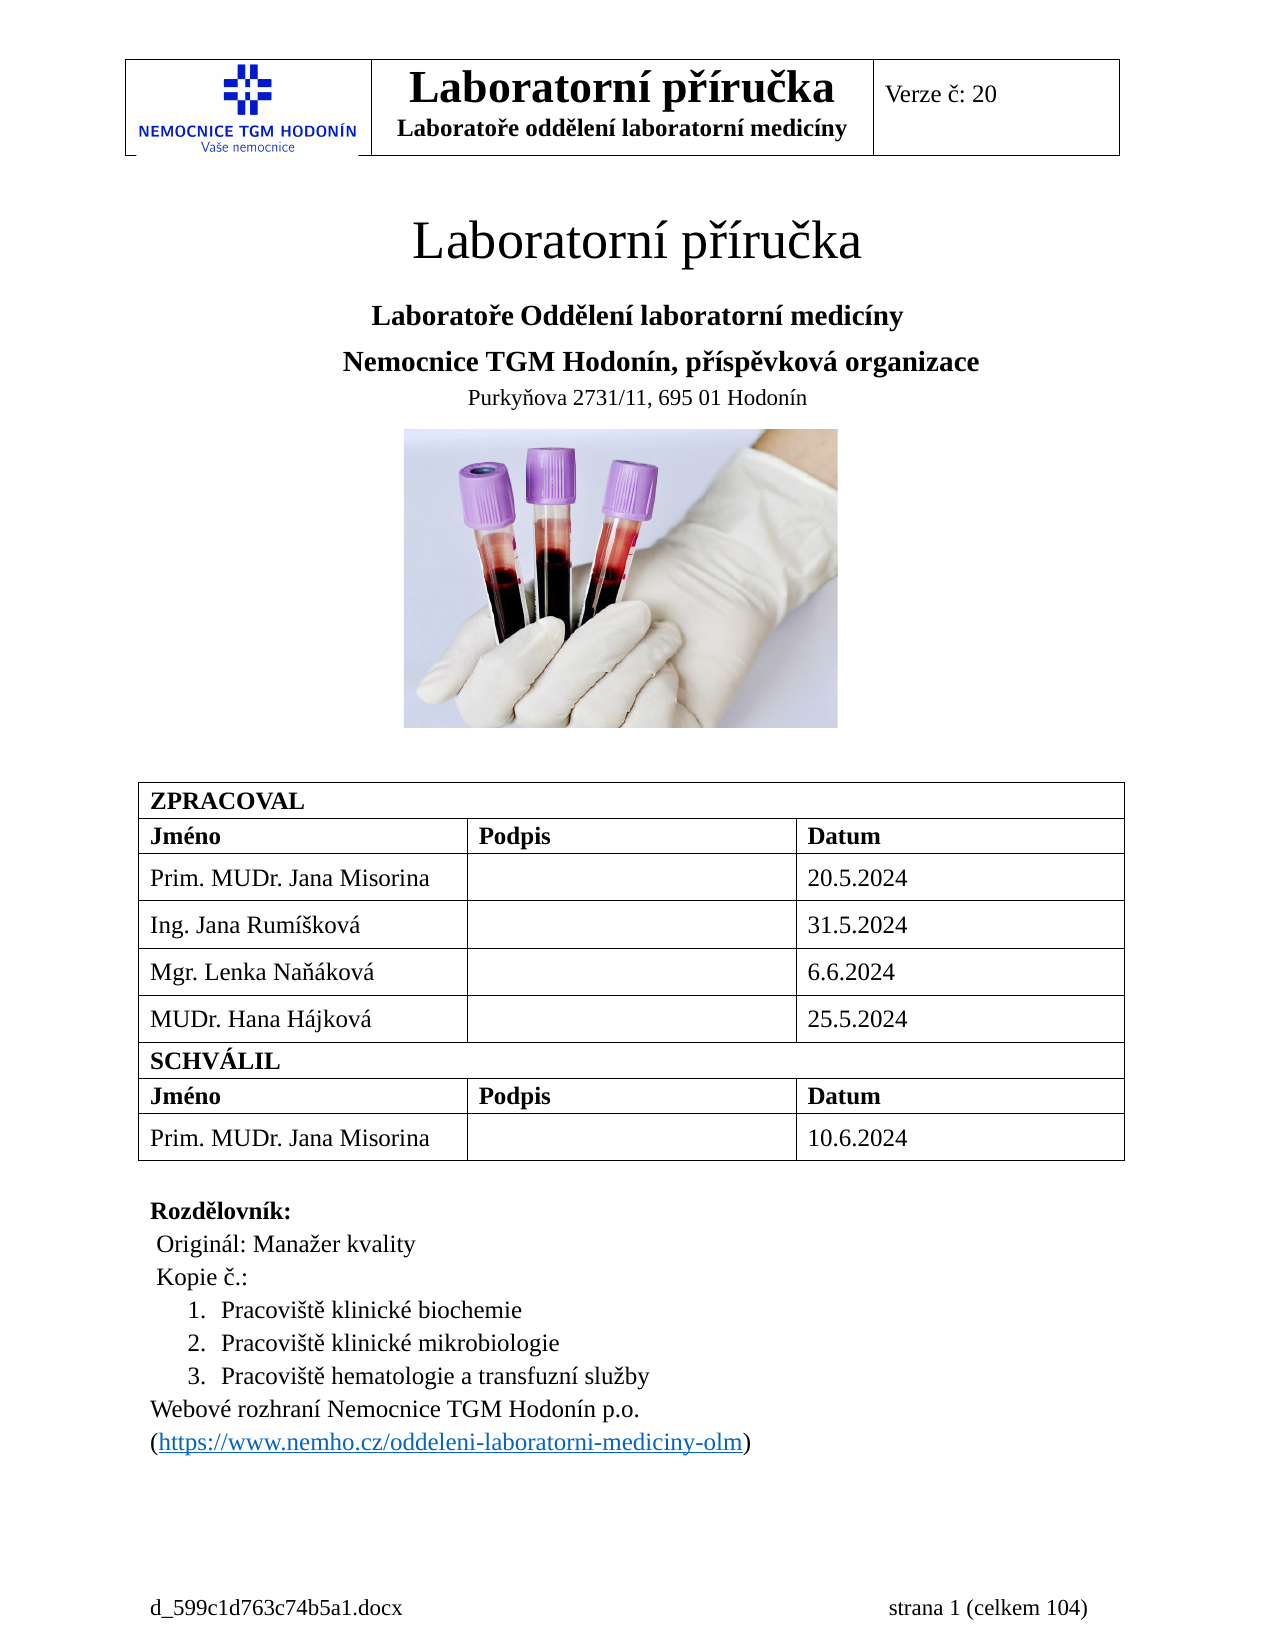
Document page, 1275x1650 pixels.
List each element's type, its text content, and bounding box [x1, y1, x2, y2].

text (https://www.nemho.cz/oddeleni-laboratorni-mediciny-olm) [150, 1427, 1125, 1455]
list Pracoviště klinické mikrobiologie [187, 1328, 1125, 1357]
text Nemocnice TGM Hodonín, příspěvková organizace [150, 344, 1125, 378]
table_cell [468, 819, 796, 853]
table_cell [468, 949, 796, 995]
text Kopie č.: [150, 1262, 1125, 1291]
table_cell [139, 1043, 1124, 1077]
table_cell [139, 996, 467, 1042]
list Pracoviště klinické biochemie [187, 1295, 1125, 1324]
text Webové rozhraní Nemocnice TGM Hodonín p.o. [150, 1394, 1125, 1422]
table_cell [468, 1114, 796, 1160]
text Purkyňova 2731/11, 695 01 Hodonín [150, 384, 1125, 410]
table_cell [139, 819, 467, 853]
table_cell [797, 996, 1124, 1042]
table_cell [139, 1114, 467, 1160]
picture [403, 429, 838, 728]
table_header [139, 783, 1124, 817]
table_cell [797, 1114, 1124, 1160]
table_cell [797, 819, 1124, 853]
text Laboratorní příručka [150, 207, 1125, 270]
text Rozdělovník: [150, 1196, 1125, 1225]
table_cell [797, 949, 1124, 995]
picture [136, 60, 359, 156]
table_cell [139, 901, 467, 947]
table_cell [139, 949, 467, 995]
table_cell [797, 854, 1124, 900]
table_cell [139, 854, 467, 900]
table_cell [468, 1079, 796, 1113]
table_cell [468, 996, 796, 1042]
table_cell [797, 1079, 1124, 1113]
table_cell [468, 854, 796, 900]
text Laboratoře Oddělení laboratorní medicíny [150, 298, 1125, 332]
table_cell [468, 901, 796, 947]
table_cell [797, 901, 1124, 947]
list Pracoviště hematologie a transfuzní služby [187, 1361, 1125, 1389]
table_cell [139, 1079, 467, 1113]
text Originál: Manažer kvality [150, 1229, 1125, 1258]
